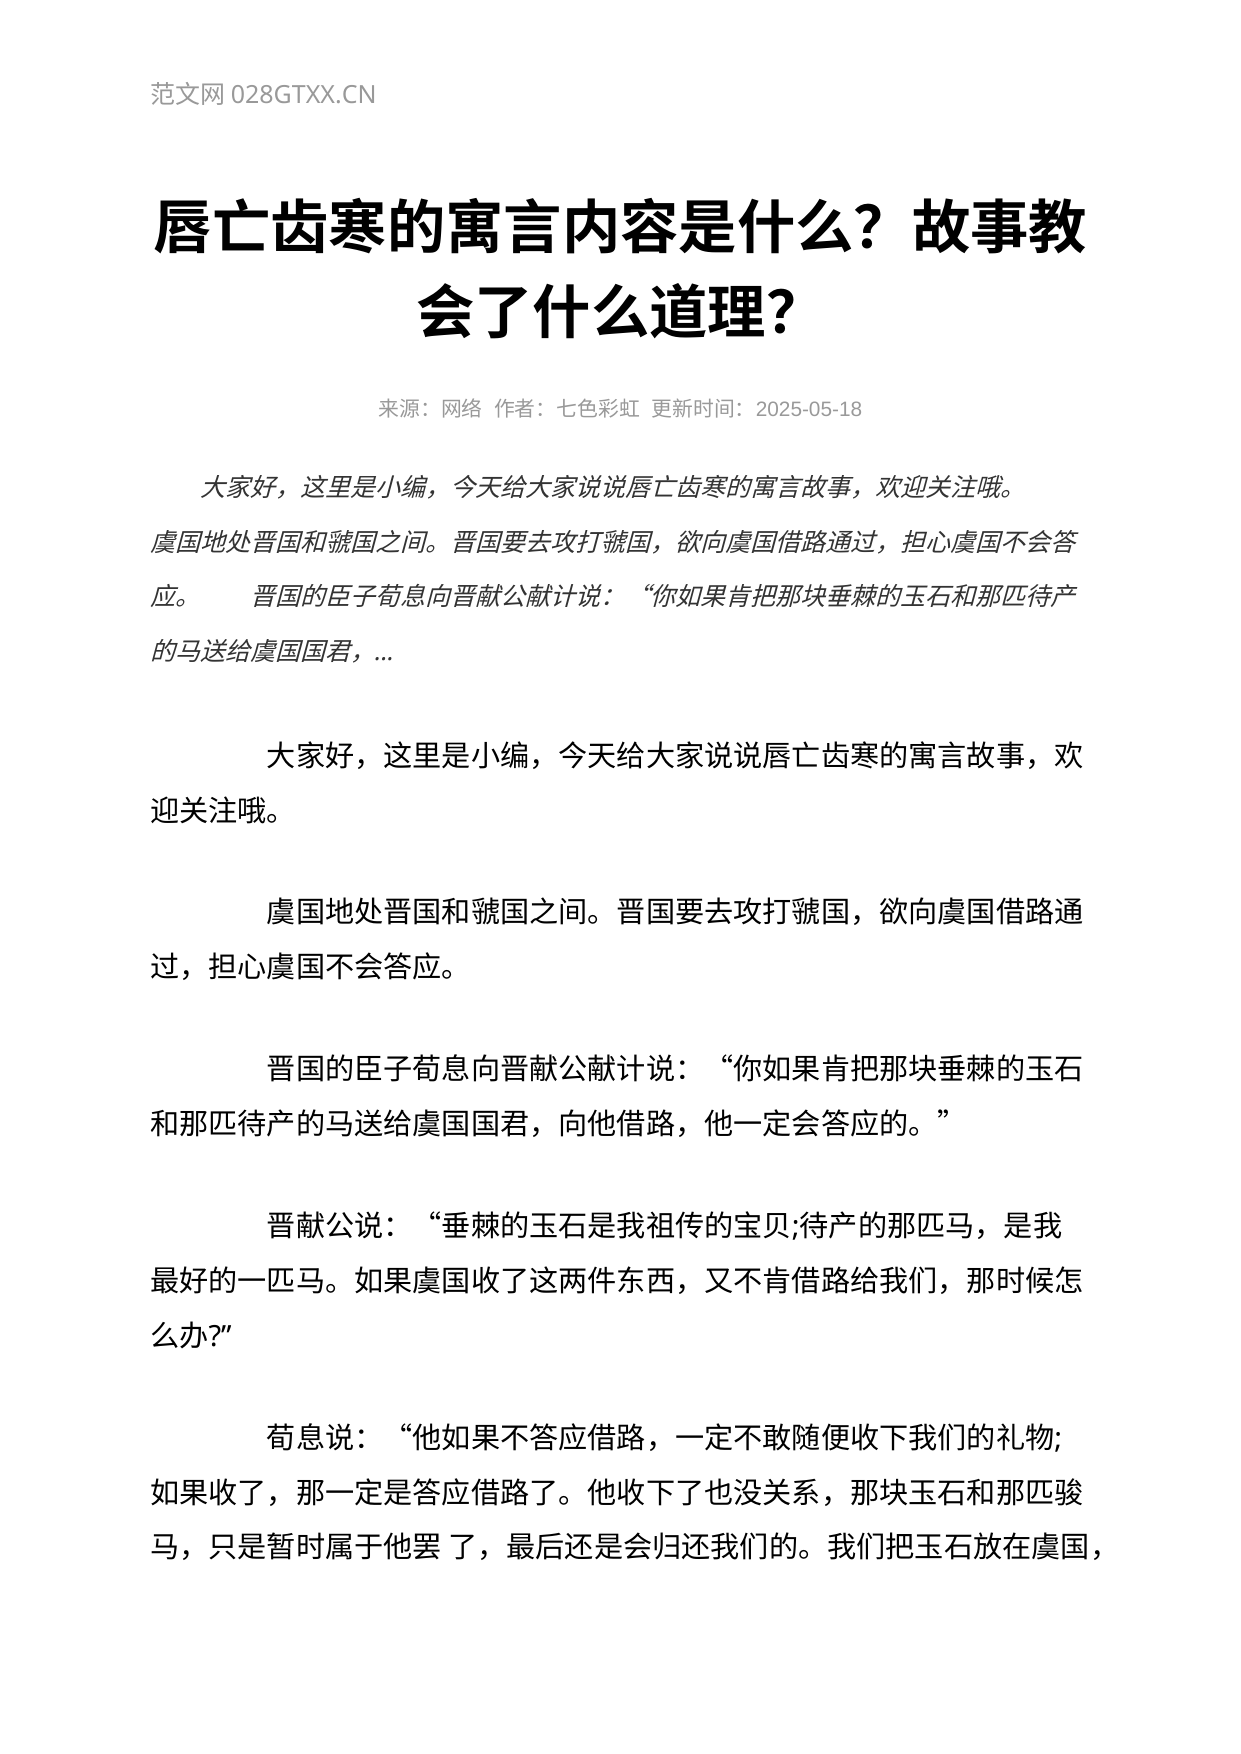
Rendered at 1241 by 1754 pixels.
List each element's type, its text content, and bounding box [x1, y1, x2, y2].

subtitle 唇亡齿寒的寓言内容是什么？故事教会了什么道理？ [150, 181, 1090, 350]
text 大家好，这里是小编，今天给大家说说唇亡齿寒的寓言故事，欢迎关注哦。 虞国地处晋国和虢国之间。晋国要去攻打虢国，欲向虞国借路通过，担心虞国不会答应。 晋国的臣子荀息向晋献公献计说：“你如果肯把那块垂棘的玉石和那匹待产的马送给虞国国君，... [150, 468, 1090, 667]
text 晋国的臣子荀息向晋献公献计说：“你如果肯把那块垂棘的玉石和那匹待产的马送给虞国国君，向他借路，他一定会答应的。” [150, 1046, 1090, 1143]
text 来源：网络 作者：七色彩虹 更新时间：2025-05-18 [150, 397, 1090, 421]
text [150, 1414, 1090, 1566]
text 虞国地处晋国和虢国之间。晋国要去攻打虢国，欲向虞国借路通过，担心虞国不会答应。 [150, 889, 1090, 986]
text 大家好，这里是小编，今天给大家说说唇亡齿寒的寓言故事，欢迎关注哦。 [150, 732, 1090, 829]
text 晋献公说：“垂棘的玉石是我祖传的宝贝;待产的那匹马，是我最好的一匹马。如果虞国收了这两件东西，又不肯借路给我们，那时候怎么办?” [150, 1202, 1090, 1354]
